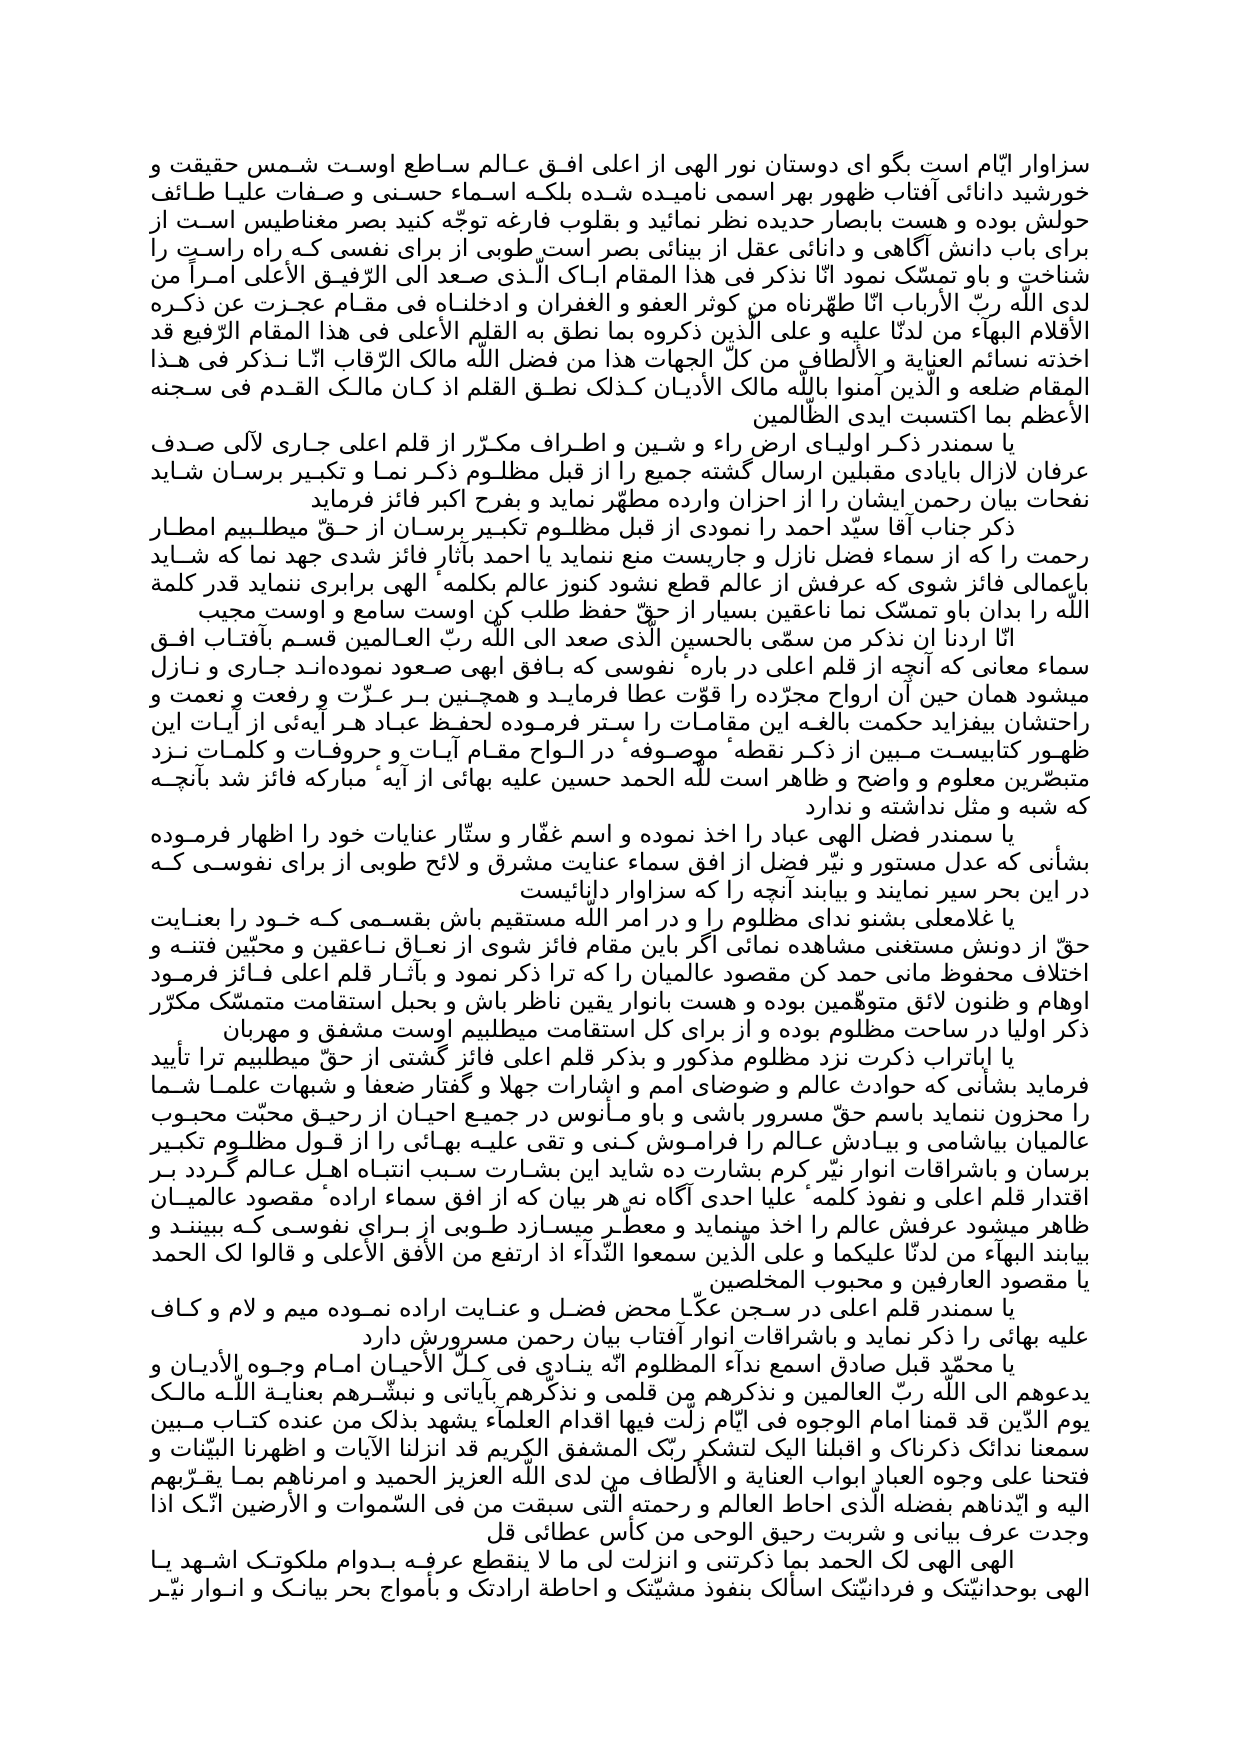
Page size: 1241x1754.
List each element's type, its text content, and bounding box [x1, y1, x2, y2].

text یا اباتراب ذکرت نزد مظلوم مذکور و بذکر قلم اعلی فائز گشتی از حقّ میطلبیم ترا تأیید فرماید بشأنی که حوادث عالم و ضوضای امم و اشارات جهلا و گفتار ضعفا و شبهات علما شما را محزون ننماید باسم حقّ مسرور باشی و باو مأنوس در جمیع احیان از رحیق محبّت محبوب عالمیان بیاشامی و بیادش عالم را فراموش کنی و تقی علیه بهائی را از قول مظلوم تکبیر برسان و باشراقات انوار نیّر کرم بشارت ده شاید این بشارت سبب انتباه اهل عالم گردد بر اقتدار قلم اعلی و نفوذ کلمهٴ علیا احدی آگاه نه هر بیان که از افق سماء ارادهٴ مقصود عالمیان ظاهر میشود عرفش عالم را اخذ مینماید و معطّر میسازد طوبی از برای نفوسی که ببینند و بیابند البهآء من لدنّا علیکما و علی الّذین سمعوا النّدآء اذ ارتفع من الأفق الأعلی و قالوا لک الحمد یا مقصود العارفین و محبوب المخلصین [150, 1043, 1090, 1294]
text انّا اردنا ان نذکر من سمّی بالحسین الّذی صعد الی اللّه ربّ العالمین قسم بآفتاب افق سماء معانی که آنچه از قلم اعلی در بارهٴ نفوسی که بافق ابهی صعود نموده‌اند جاری و نازل میشود همان حین آن ارواح مجرّده را قوّت عطا فرماید و همچنین بر عزّت و رفعت و نعمت و راحتشان بیفزاید حکمت بالغه این مقامات را ستر فرموده لحفظ عباد هر آیه‌ئی از آیات این ظهور کتابیست مبین از ذکر نقطهٴ موصوفهٴ در الواح مقام آیات و حروفات و کلمات نزد متبصّرین معلوم و واضح و ظاهر است للّه الحمد حسین علیه بهائی از آیهٴ مبارکه فائز شد بآنچه که شبه و مثل نداشته و ندارد [150, 624, 1090, 820]
text یا غلامعلی بشنو ندای مظلوم را و در امر اللّه مستقیم باش بقسمی که خود را بعنایت حقّ از دونش مستغنی مشاهده نمائی اگر باین مقام فائز شوی از نعاق ناعقین و محبّین فتنه و اختلاف محفوظ مانی حمد کن مقصود عالمیان را که ترا ذکر نمود و بآثار قلم اعلی فائز فرمود اوهام و ظنون لائق متوهّمین بوده و هست بانوار یقین ناظر باش و بحبل استقامت متمسّک مکرّر ذکر اولیا در ساحت مظلوم بوده و از برای کل استقامت میطلبیم اوست مشفق و مهربان [150, 904, 1090, 1043]
text ذکر جناب آقا سیّد احمد را نمودی از قبل مظلوم تکبیر برسان از حقّ میطلبیم امطار رحمت را که از سماء فضل نازل و جاریست منع ننماید یا احمد بآثار فائز شدی جهد نما که شاید باعمالی فائز شوی که عرفش از عالم قطع نشود کنوز عالم بکلمهٴ الهی برابری ننماید قدر کلمة اللّه را بدان باو تمسّک نما ناعقین بسیار از حقّ حفظ طلب کن اوست سامع و اوست مجیب [150, 513, 1090, 624]
text یا سمندر قلم اعلی در سجن عکّا محض فضل و عنایت اراده نموده میم و لام و کاف علیه بهائی را ذکر نماید و باشراقات انوار آفتاب بیان رحمن مسرورش دارد [150, 1294, 1090, 1350]
text یا محمّد قبل صادق اسمع ندآء المظلوم انّه ینادی فی کلّ الأحیان امام وجوه الأدیان و یدعوهم الی اللّه ربّ العالمین و نذکرهم من قلمی و نذکّرهم بآیاتی و نبشّرهم بعنایة اللّه مالک یوم الدّین قد قمنا امام الوجوه فی ایّام زلّت فیها اقدام العلمآء یشهد بذلک من عنده کتاب مبین سمعنا ندائک ذکرناک و اقبلنا الیک لتشکر ربّک المشفق الکریم قد انزلنا الآیات و اظهرنا البیّنات و فتحنا علی وجوه العباد ابواب العنایة و الألطاف من لدی اللّه العزیز الحمید و امرناهم بما یقرّبهم الیه و ایّدناهم بفضله الّذی احاط العالم و رحمته الّتی سبقت من فی السّموات و الأرضین انّک اذا وجدت عرف بیانی و شربت رحیق الوحی من کأس عطائی قل [150, 1350, 1090, 1546]
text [150, 1546, 1090, 1602]
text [150, 150, 1090, 429]
text یا سمندر فضل الهی عباد را اخذ نموده و اسم غفّار و ستّار عنایات خود را اظهار فرموده بشأنی که عدل مستور و نیّر فضل از افق سماء عنایت مشرق و لائح طوبی از برای نفوسی که در این بحر سیر نمایند و بیابند آنچه را که سزاوار دانائیست [150, 820, 1090, 904]
text یا سمندر ذکر اولیای ارض راء و شین و اطراف مکرّر از قلم اعلی جاری لآلی صدف عرفان لازال بایادی مقبلین ارسال گشته جمیع را از قبل مظلوم ذکر نما و تکبیر برسان شاید نفحات بیان رحمن ایشان را از احزان وارده مطهّر نماید و بفرح اکبر فائز فرماید [150, 429, 1090, 513]
